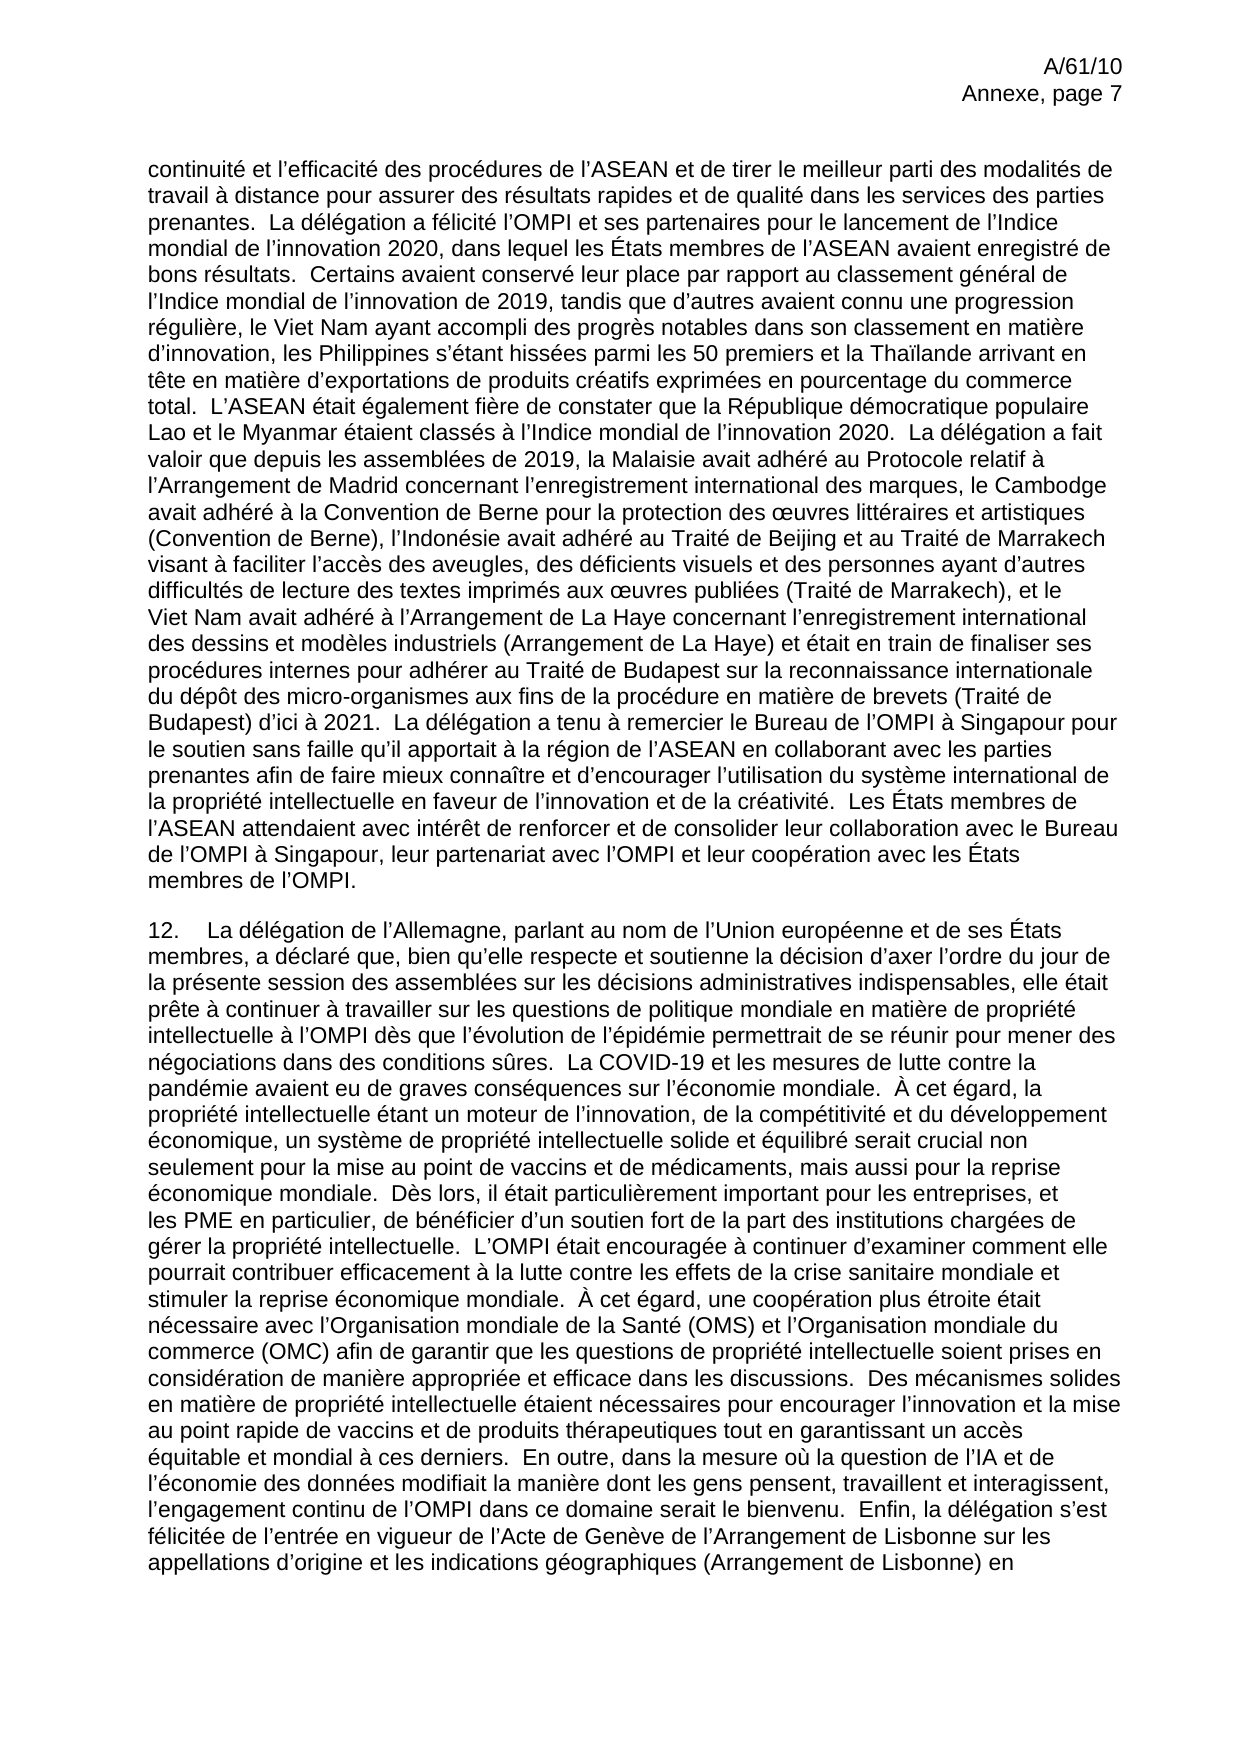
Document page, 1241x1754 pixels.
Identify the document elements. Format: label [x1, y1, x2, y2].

text [148, 156, 1122, 894]
text [148, 917, 1122, 1576]
